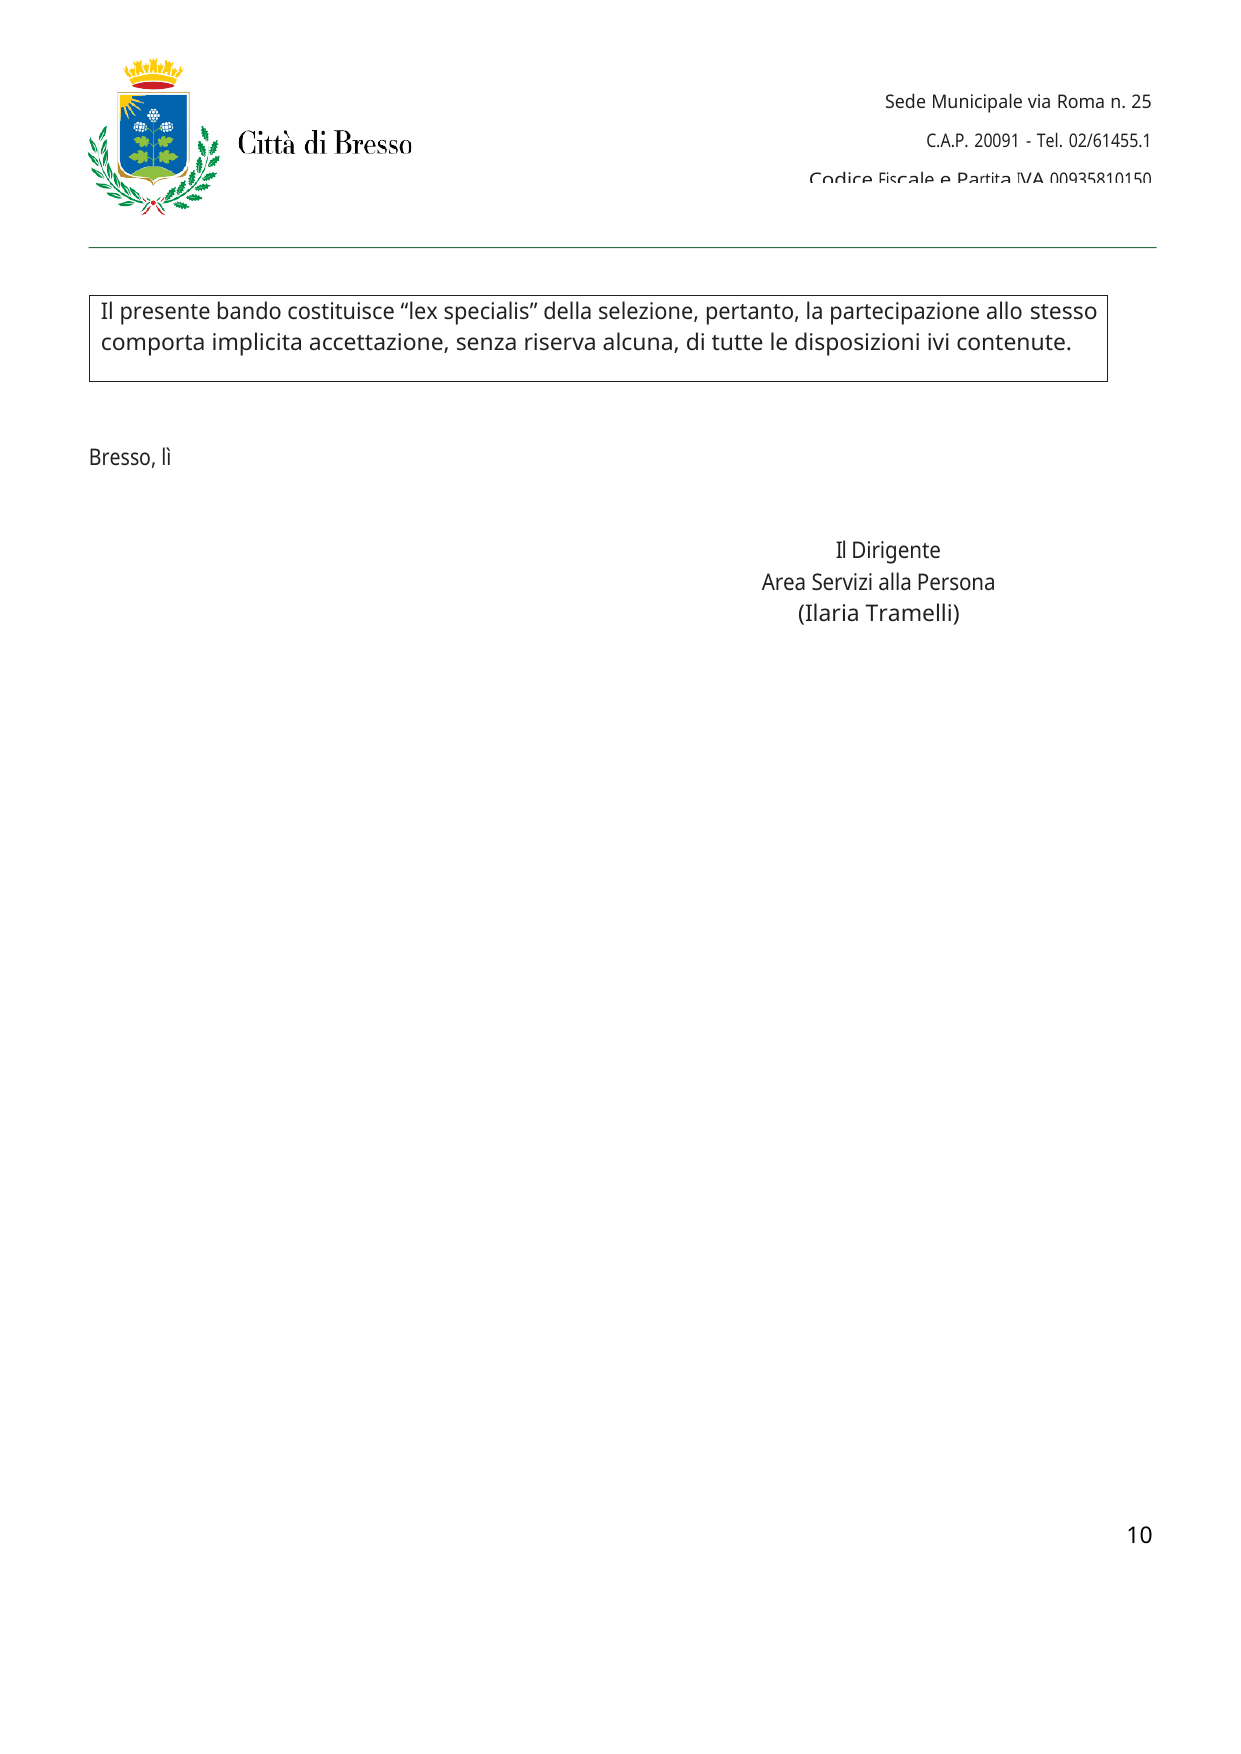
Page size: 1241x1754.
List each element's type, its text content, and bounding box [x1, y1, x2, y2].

text (Ilaria Tramelli) [652, 597, 1106, 628]
text Area Servizi alla Persona [652, 566, 1105, 597]
text Il Dirigente [652, 534, 1125, 566]
picture [88, 58, 220, 215]
picture [238, 130, 412, 154]
text Bresso, lì [89, 441, 1176, 472]
